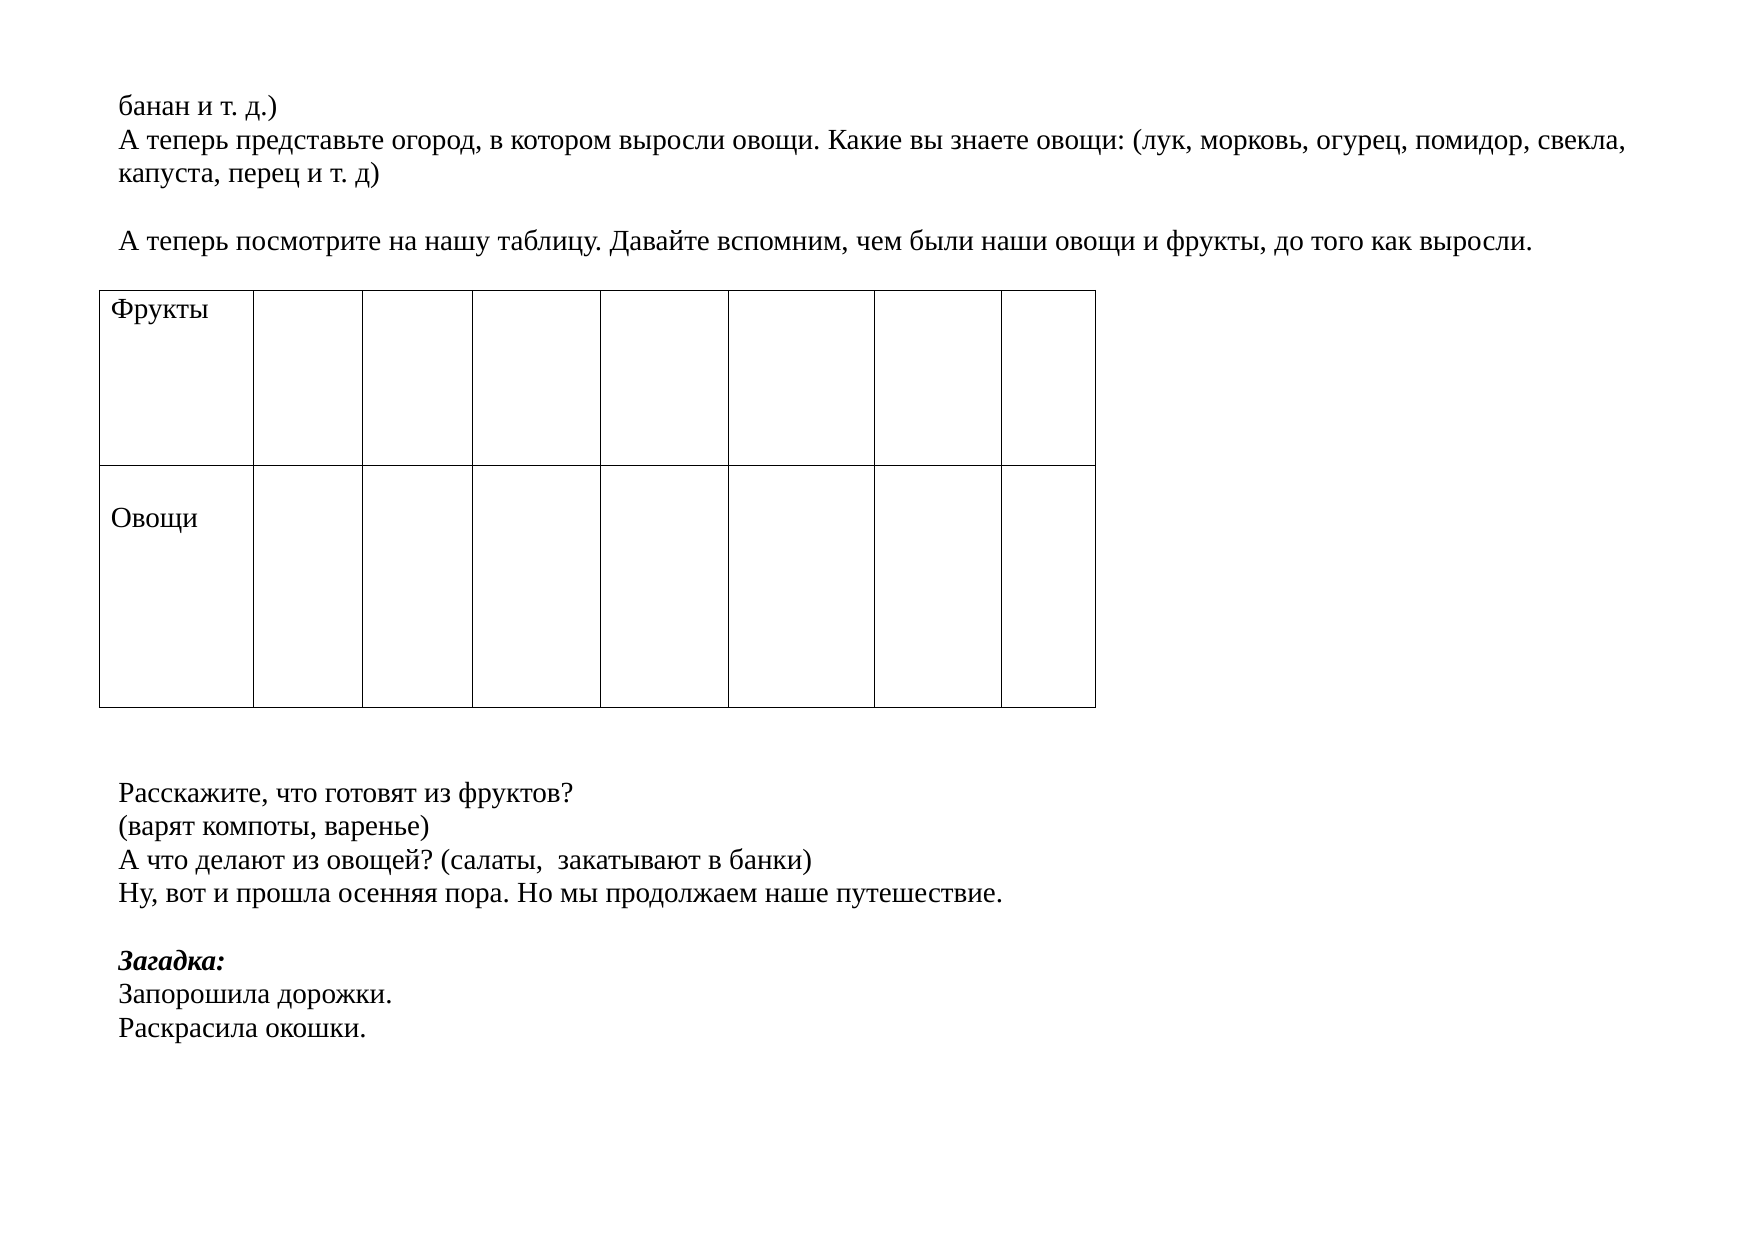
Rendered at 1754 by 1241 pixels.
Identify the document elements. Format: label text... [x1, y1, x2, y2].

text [118, 88, 1636, 122]
table_cell [473, 466, 600, 707]
text А теперь представьте огород, в котором выросли овощи. Какие вы знаете овощи: (лук, морковь, огурец, помидор, свекла, капуста, перец и т. д) [118, 122, 1636, 189]
text Раскрасила окошки. [118, 1010, 1636, 1043]
table_header [363, 291, 472, 465]
text А что делают из овощей? (салаты, закатывают в банки) [118, 842, 1636, 876]
text А теперь посмотрите на нашу таблицу. Давайте вспомним, чем были наши овощи и фрукты, до того как выросли. [118, 223, 1636, 256]
table_cell [601, 466, 728, 707]
text Загадка: [118, 943, 1636, 976]
text Запорошила дорожки. [118, 976, 1636, 1010]
table_cell [1002, 466, 1095, 707]
text (варят компоты, варенье) [118, 808, 1636, 842]
table_header [601, 291, 728, 465]
table_header Фрукты [100, 291, 253, 465]
text Ну, вот и прошла осенняя пора. Но мы продолжаем наше путешествие. [118, 876, 1636, 909]
table_header [473, 291, 600, 465]
table_header [254, 291, 362, 465]
table_cell [254, 466, 362, 707]
table_cell [729, 466, 874, 707]
table_cell [875, 466, 1001, 707]
table_cell Овощи [100, 466, 253, 707]
text Расскажите, что готовят из фруктов? [118, 775, 1636, 808]
table_header [729, 291, 874, 465]
table_cell [363, 466, 472, 707]
table_header [1002, 291, 1095, 465]
table_header [875, 291, 1001, 465]
